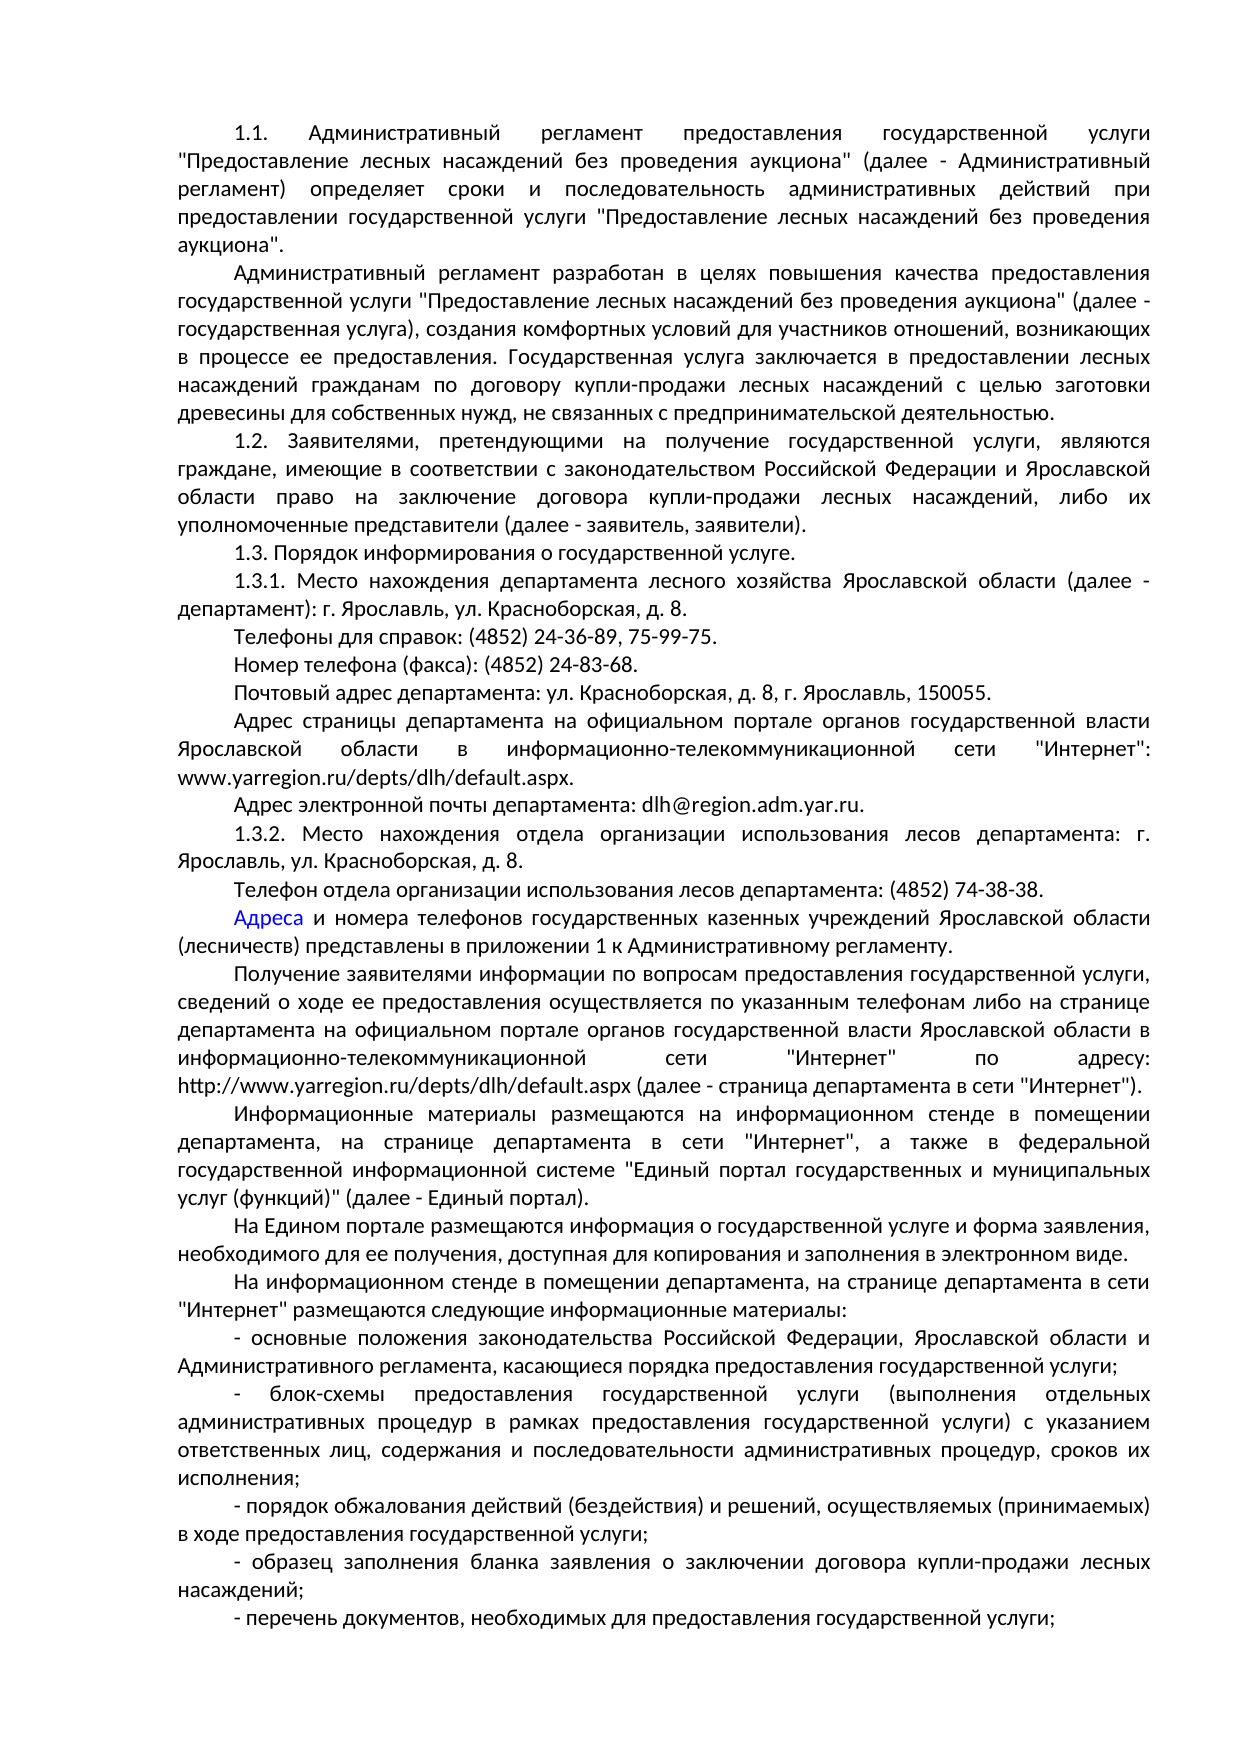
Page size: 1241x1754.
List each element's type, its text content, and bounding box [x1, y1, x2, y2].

text - блок-схемы предоставления государственной услуги (выполнения отдельных административных процедур в рамках предоставления государственной услуги) с указанием ответственных лиц, содержания и последовательности административных процедур, сроков их исполнения; [177, 1379, 1152, 1491]
text Почтовый адрес департамента: ул. Красноборская, д. 8, г. Ярославль, 150055. [177, 678, 1152, 707]
text Получение заявителями информации по вопросам предоставления государственной услуги, сведений о ходе ее предоставления осуществляется по указанным телефонам либо на странице департамента на официальном портале органов государственной власти Ярославской области в информационно-телекоммуникационной сети "Интернет" по адресу: http://www.yarregion.ru/depts/dlh/default.aspx (далее - страница департамента в сети "Интернет"). [177, 959, 1152, 1099]
text Телефон отдела организации использования лесов департамента: (4852) 74-38-38. [177, 875, 1152, 903]
text Телефоны для справок: (4852) 24-36-89, 75-99-75. [177, 622, 1152, 651]
text Информационные материалы размещаются на информационном стенде в помещении департамента, на странице департамента в сети "Интернет", а также в федеральной государственной информационной системе "Единый портал государственных и муниципальных услуг (функций)" (далее - Единый портал). [177, 1099, 1152, 1211]
text 1.2. Заявителями, претендующими на получение государственной услуги, являются граждане, имеющие в соответствии с законодательством Российской Федерации и Ярославской области право на заключение договора купли-продажи лесных насаждений, либо их уполномоченные представители (далее - заявитель, заявители). [177, 426, 1152, 538]
text Административный регламент разработан в целях повышения качества предоставления государственной услуги "Предоставление лесных насаждений без проведения аукциона" (далее - государственная услуга), создания комфортных условий для участников отношений, возникающих в процессе ее предоставления. Государственная услуга заключается в предоставлении лесных насаждений гражданам по договору купли-продажи лесных насаждений с целью заготовки древесины для собственных нужд, не связанных с предпринимательской деятельностью. [177, 258, 1152, 426]
text На Едином портале размещаются информация о государственной услуге и форма заявления, необходимого для ее получения, доступная для копирования и заполнения в электронном виде. [177, 1211, 1152, 1267]
text Номер телефона (факса): (4852) 24-83-68. [177, 651, 1152, 678]
text 1.1. Административный регламент предоставления государственной услуги "Предоставление лесных насаждений без проведения аукциона" (далее - Административный регламент) определяет сроки и последовательность административных действий при предоставлении государственной услуги "Предоставление лесных насаждений без проведения аукциона". [177, 118, 1152, 258]
text - порядок обжалования действий (бездействия) и решений, осуществляемых (принимаемых) в ходе предоставления государственной услуги; [177, 1491, 1152, 1547]
text 1.3.1. Место нахождения департамента лесного хозяйства Ярославской области (далее - департамент): г. Ярославль, ул. Красноборская, д. 8. [177, 566, 1152, 622]
text Адрес электронной почты департамента: dlh@region.adm.yar.ru. [177, 791, 1152, 819]
text 1.3.2. Место нахождения отдела организации использования лесов департамента: г. Ярославль, ул. Красноборская, д. 8. [177, 819, 1152, 875]
text - образец заполнения бланка заявления о заключении договора купли-продажи лесных насаждений; [177, 1547, 1152, 1603]
text Адрес страницы департамента на официальном портале органов государственной власти Ярославской области в информационно-телекоммуникационной сети "Интернет": www.yarregion.ru/depts/dlh/default.aspx. [177, 707, 1152, 791]
text - основные положения законодательства Российской Федерации, Ярославской области и Административного регламента, касающиеся порядка предоставления государственной услуги; [177, 1323, 1152, 1379]
text - перечень документов, необходимых для предоставления государственной услуги; [177, 1603, 1152, 1631]
text Адреса и номера телефонов государственных казенных учреждений Ярославской области (лесничеств) представлены в приложении 1 к Административному регламенту. [177, 903, 1152, 959]
text На информационном стенде в помещении департамента, на странице департамента в сети "Интернет" размещаются следующие информационные материалы: [177, 1267, 1152, 1323]
text 1.3. Порядок информирования о государственной услуге. [177, 538, 1152, 566]
